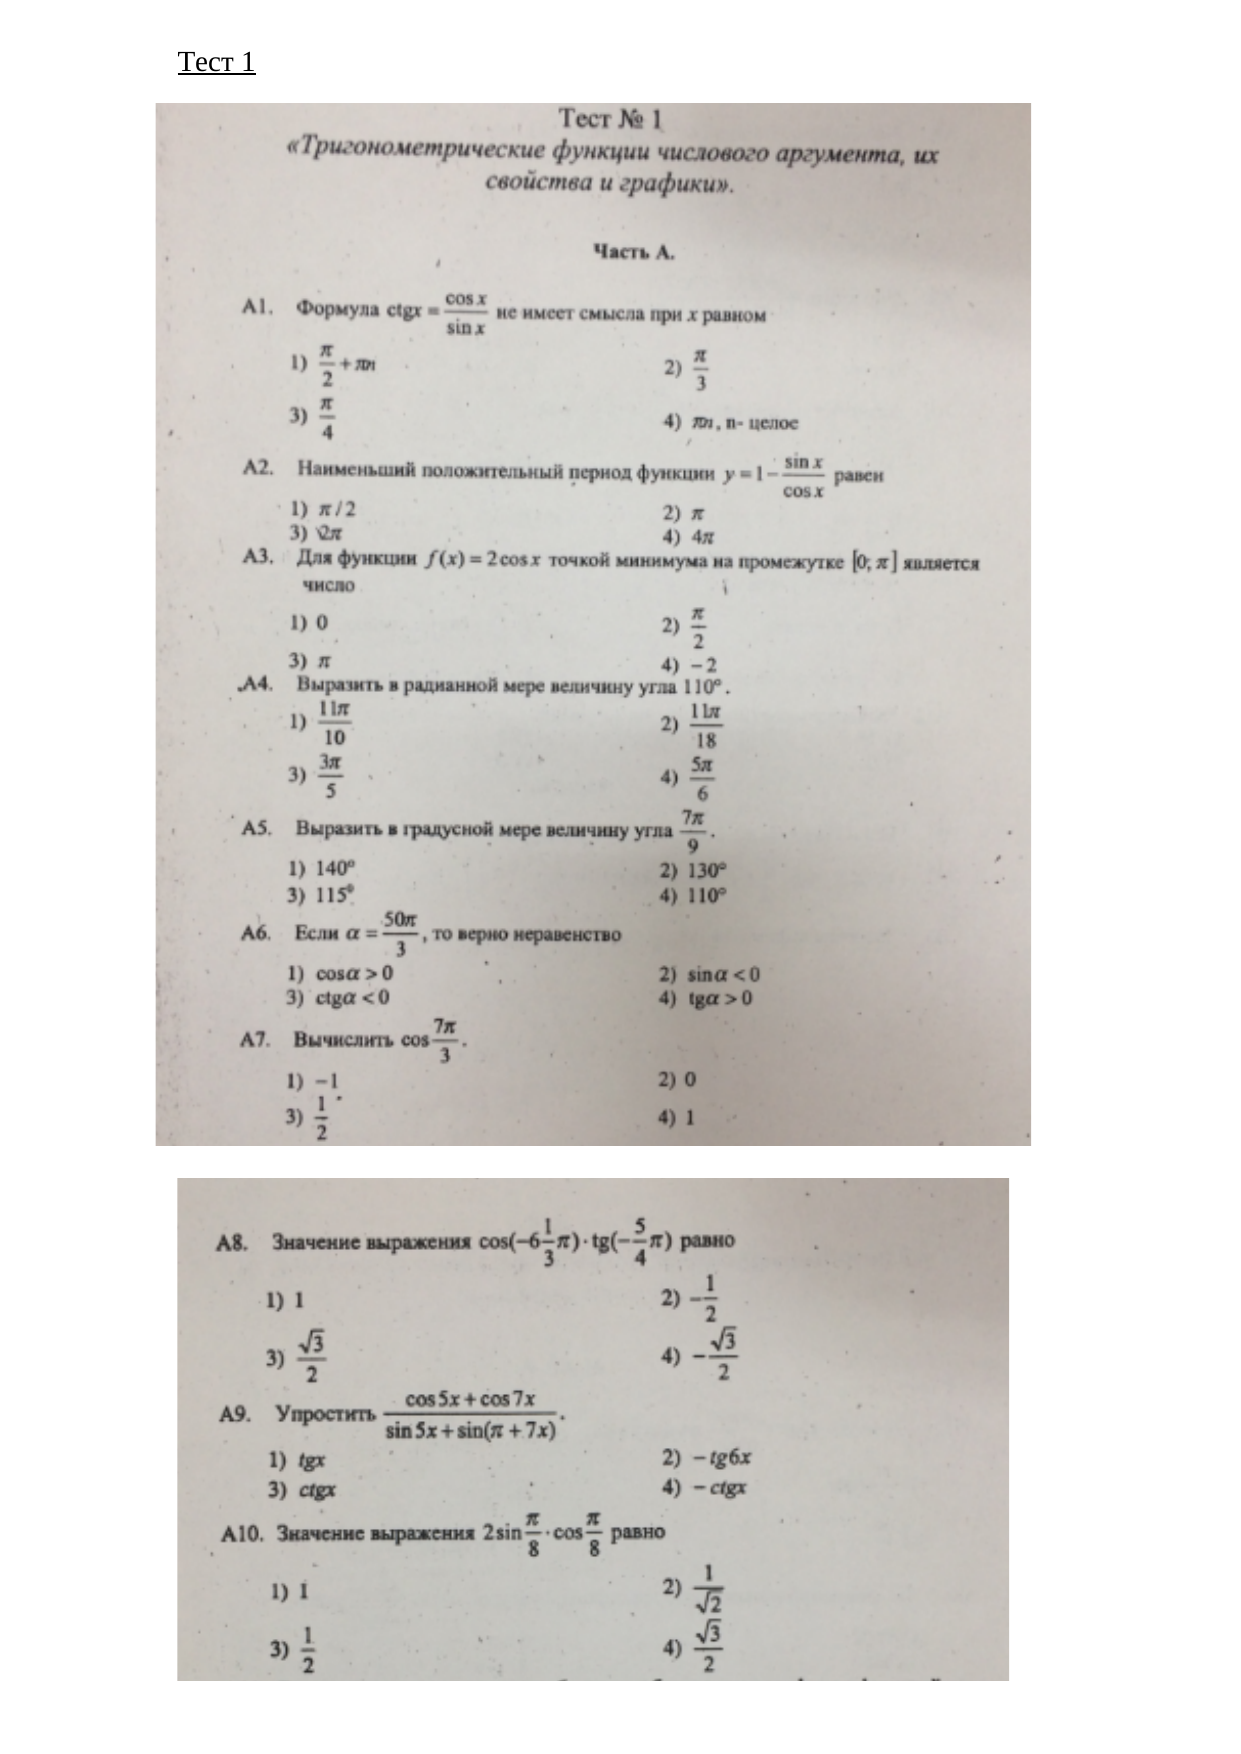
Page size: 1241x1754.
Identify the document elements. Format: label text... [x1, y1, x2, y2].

text Тест 1 [177, 44, 1152, 78]
picture [155, 103, 1032, 1146]
picture [177, 1178, 1010, 1681]
